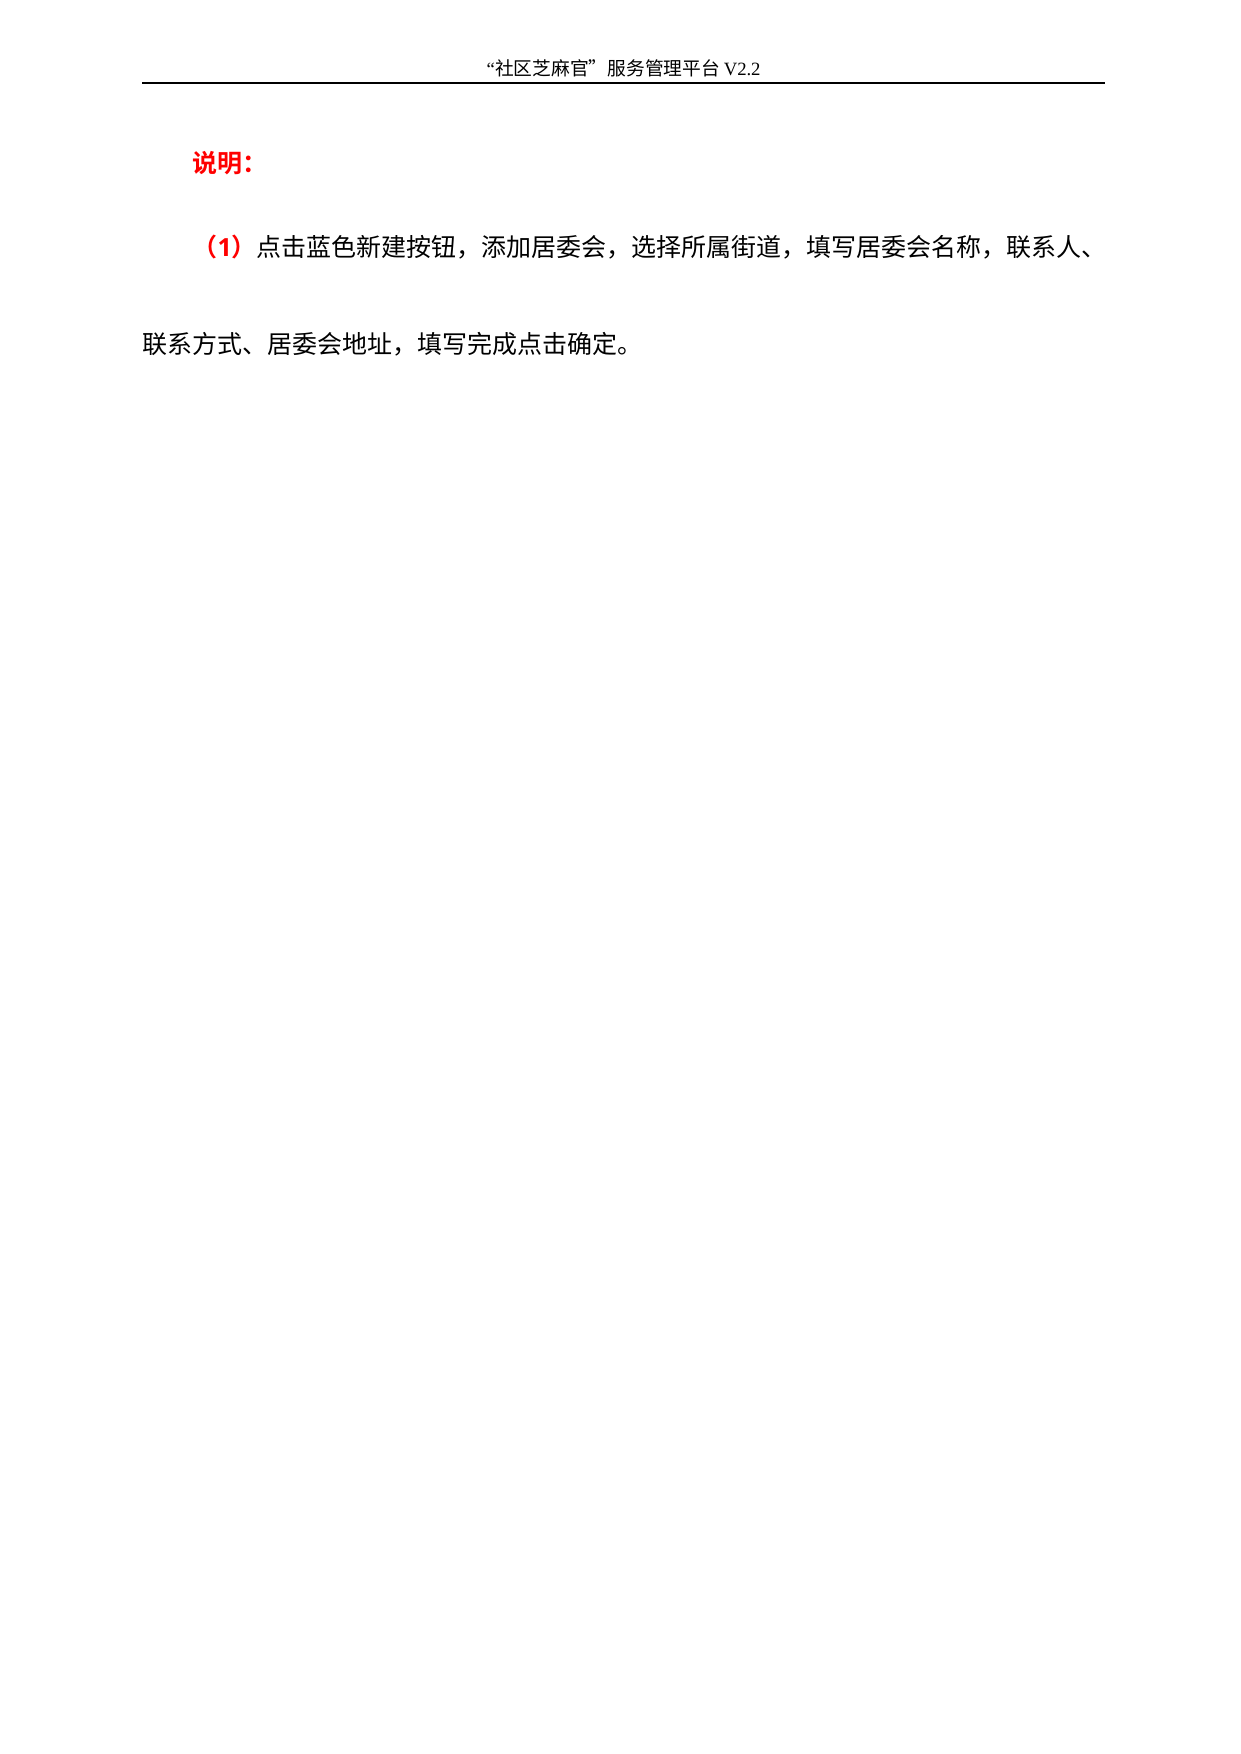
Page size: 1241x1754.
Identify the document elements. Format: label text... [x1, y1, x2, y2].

text （1）点击蓝色新建按钮，添加居委会，选择所属街道，填写居委会名称，联系人、联系方式、居委会地址，填写完成点击确定。 [142, 213, 1105, 375]
text 说明： [142, 129, 1105, 194]
